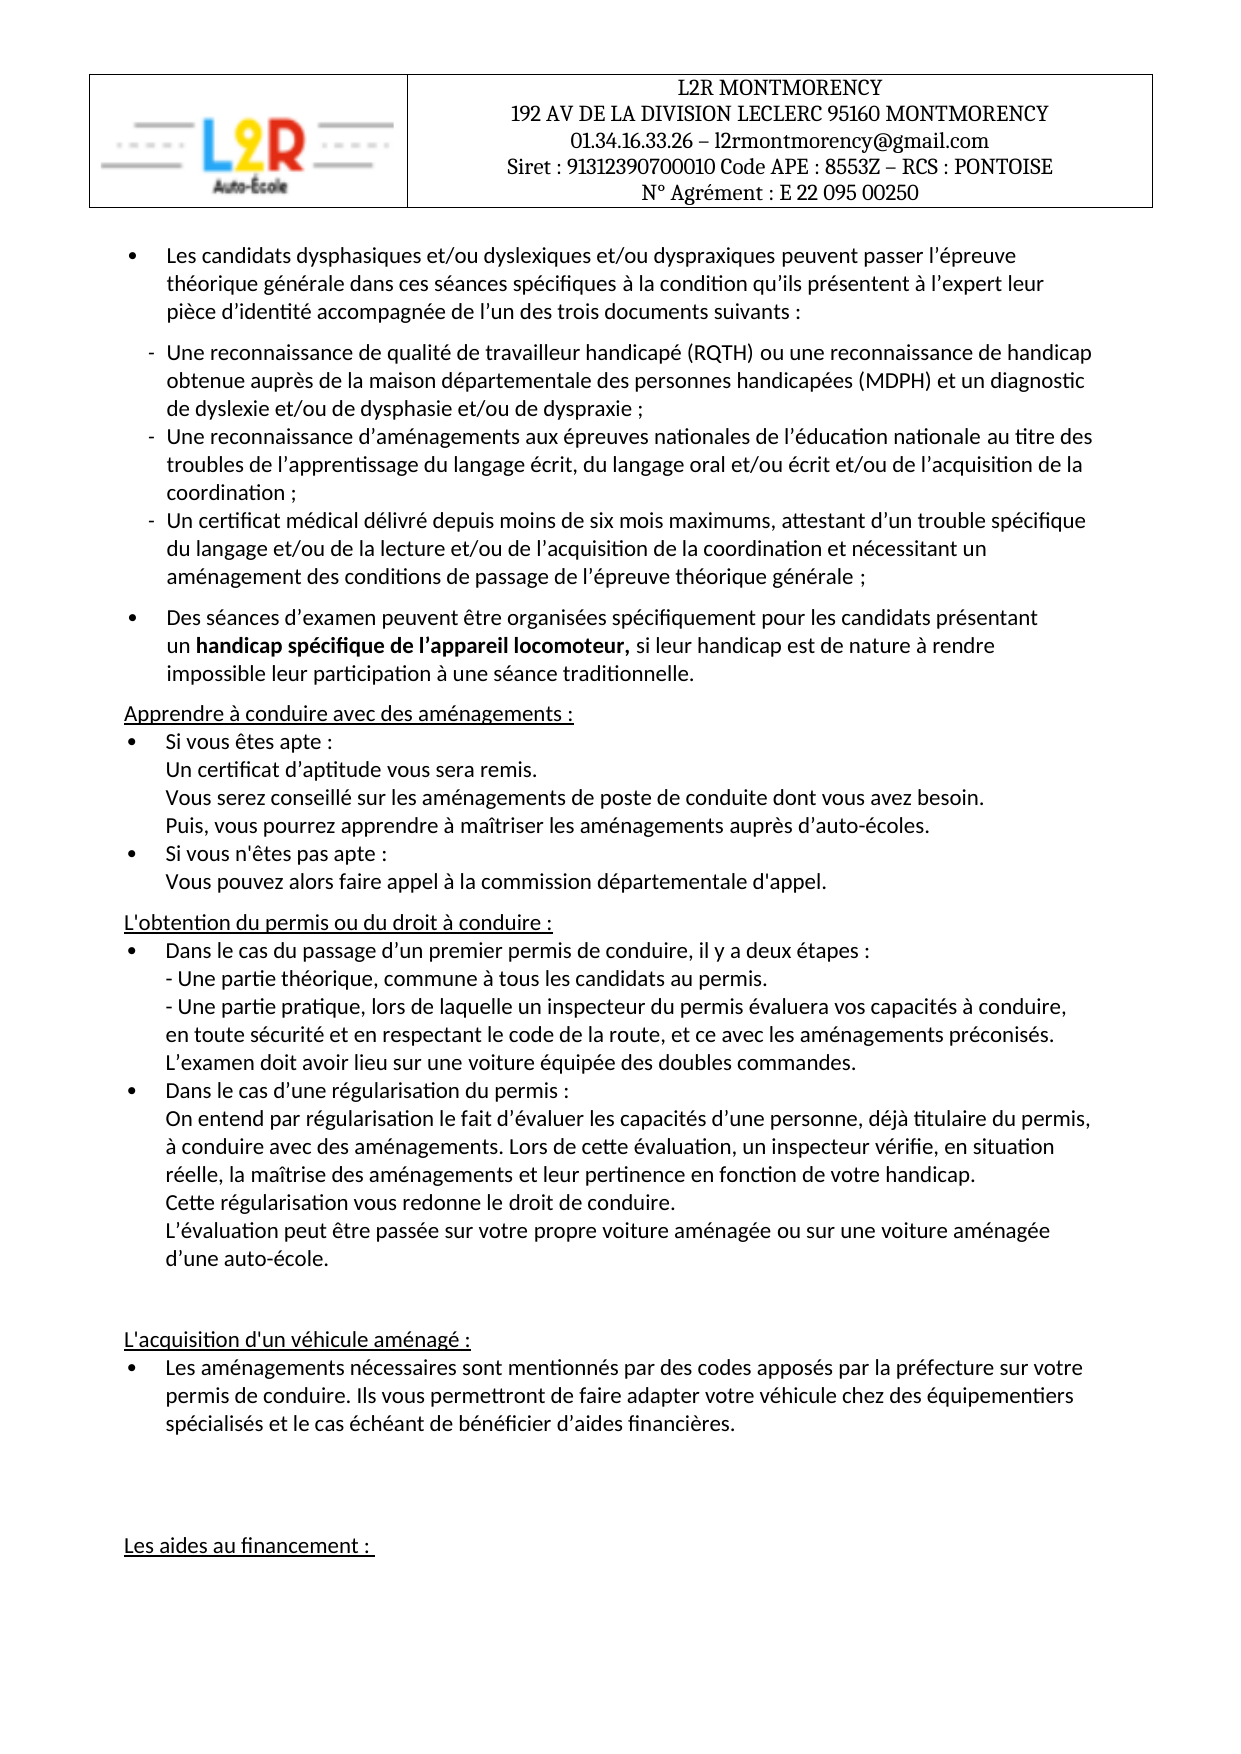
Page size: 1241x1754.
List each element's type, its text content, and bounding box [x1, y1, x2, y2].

list Les candidats dysphasiques et/ou dyslexiques et/ou dyspraxiques peuvent passer l’épreuve théorique générale dans ces séances spécifiques à la condition qu’ils présentent à l’expert leur pièce d’identité accompagnée de l’un des trois documents suivants : [129, 241, 1093, 325]
list Si vous n'êtes pas apte : Vous pouvez alors faire appel à la commission départementale d'appel. [128, 839, 1093, 896]
list Une reconnaissance de qualité de travailleur handicapé (RQTH) ou une reconnaissance de handicap obtenue auprès de la maison départementale des personnes handicapées (MDPH) et un diagnostic de dyslexie et/ou de dysphasie et/ou de dyspraxie ; [148, 338, 1093, 422]
list Dans le cas d’une régularisation du permis : On entend par régularisation le fait d’évaluer les capacités d’une personne, déjà titulaire du permis, à conduire avec des aménagements. Lors de cette évaluation, un inspecteur vérifie, en situation réelle, la maîtrise des aménagements et leur pertinence en fonction de votre handicap. Cette régularisation vous redonne le droit de conduire. L’évaluation peut être passée sur votre propre voiture aménagée ou sur une voiture aménagée d’une auto-école. [128, 1076, 1093, 1272]
text L'obtention du permis ou du droit à conduire : [124, 908, 1093, 936]
list Des séances d’examen peuvent être organisées spécifiquement pour les candidats présentant un handicap spécifique de l’appareil locomoteur, si leur handicap est de nature à rendre impossible leur participation à une séance traditionnelle. [129, 603, 1093, 687]
list Les aménagements nécessaires sont mentionnés par des codes apposés par la préfecture sur votre permis de conduire. Ils vous permettront de faire adapter votre véhicule chez des équipementiers spécialisés et le cas échéant de bénéficier d’aides financières. [128, 1353, 1093, 1437]
list Une reconnaissance d’aménagements aux épreuves nationales de l’éducation nationale au titre des troubles de l’apprentissage du langage écrit, du langage oral et/ou écrit et/ou de l’acquisition de la coordination ; [148, 422, 1093, 506]
list Si vous êtes apte : Un certificat d’aptitude vous sera remis. Vous serez conseillé sur les aménagements de poste de conduite dont vous avez besoin. Puis, vous pourrez apprendre à maîtriser les aménagements auprès d’auto-écoles. [128, 727, 1093, 839]
text L'acquisition d'un véhicule aménagé : [124, 1325, 1093, 1353]
list Un certificat médical délivré depuis moins de six mois maximums, attestant d’un trouble spécifique du langage et/ou de la lecture et/ou de l’acquisition de la coordination et nécessitant un aménagement des conditions de passage de l’épreuve théorique générale ; [148, 506, 1093, 590]
list Dans le cas du passage d’un premier permis de conduire, il y a deux étapes : - Une partie théorique, commune à tous les candidats au permis. - Une partie pratique, lors de laquelle un inspecteur du permis évaluera vos capacités à conduire, en toute sécurité et en respectant le code de la route, et ce avec les aménagements préconisés. L’examen doit avoir lieu sur une voiture équipée des doubles commandes. [128, 936, 1093, 1076]
text Apprendre à conduire avec des aménagements : [124, 699, 1093, 727]
text Les aides au financement : [124, 1531, 1093, 1559]
